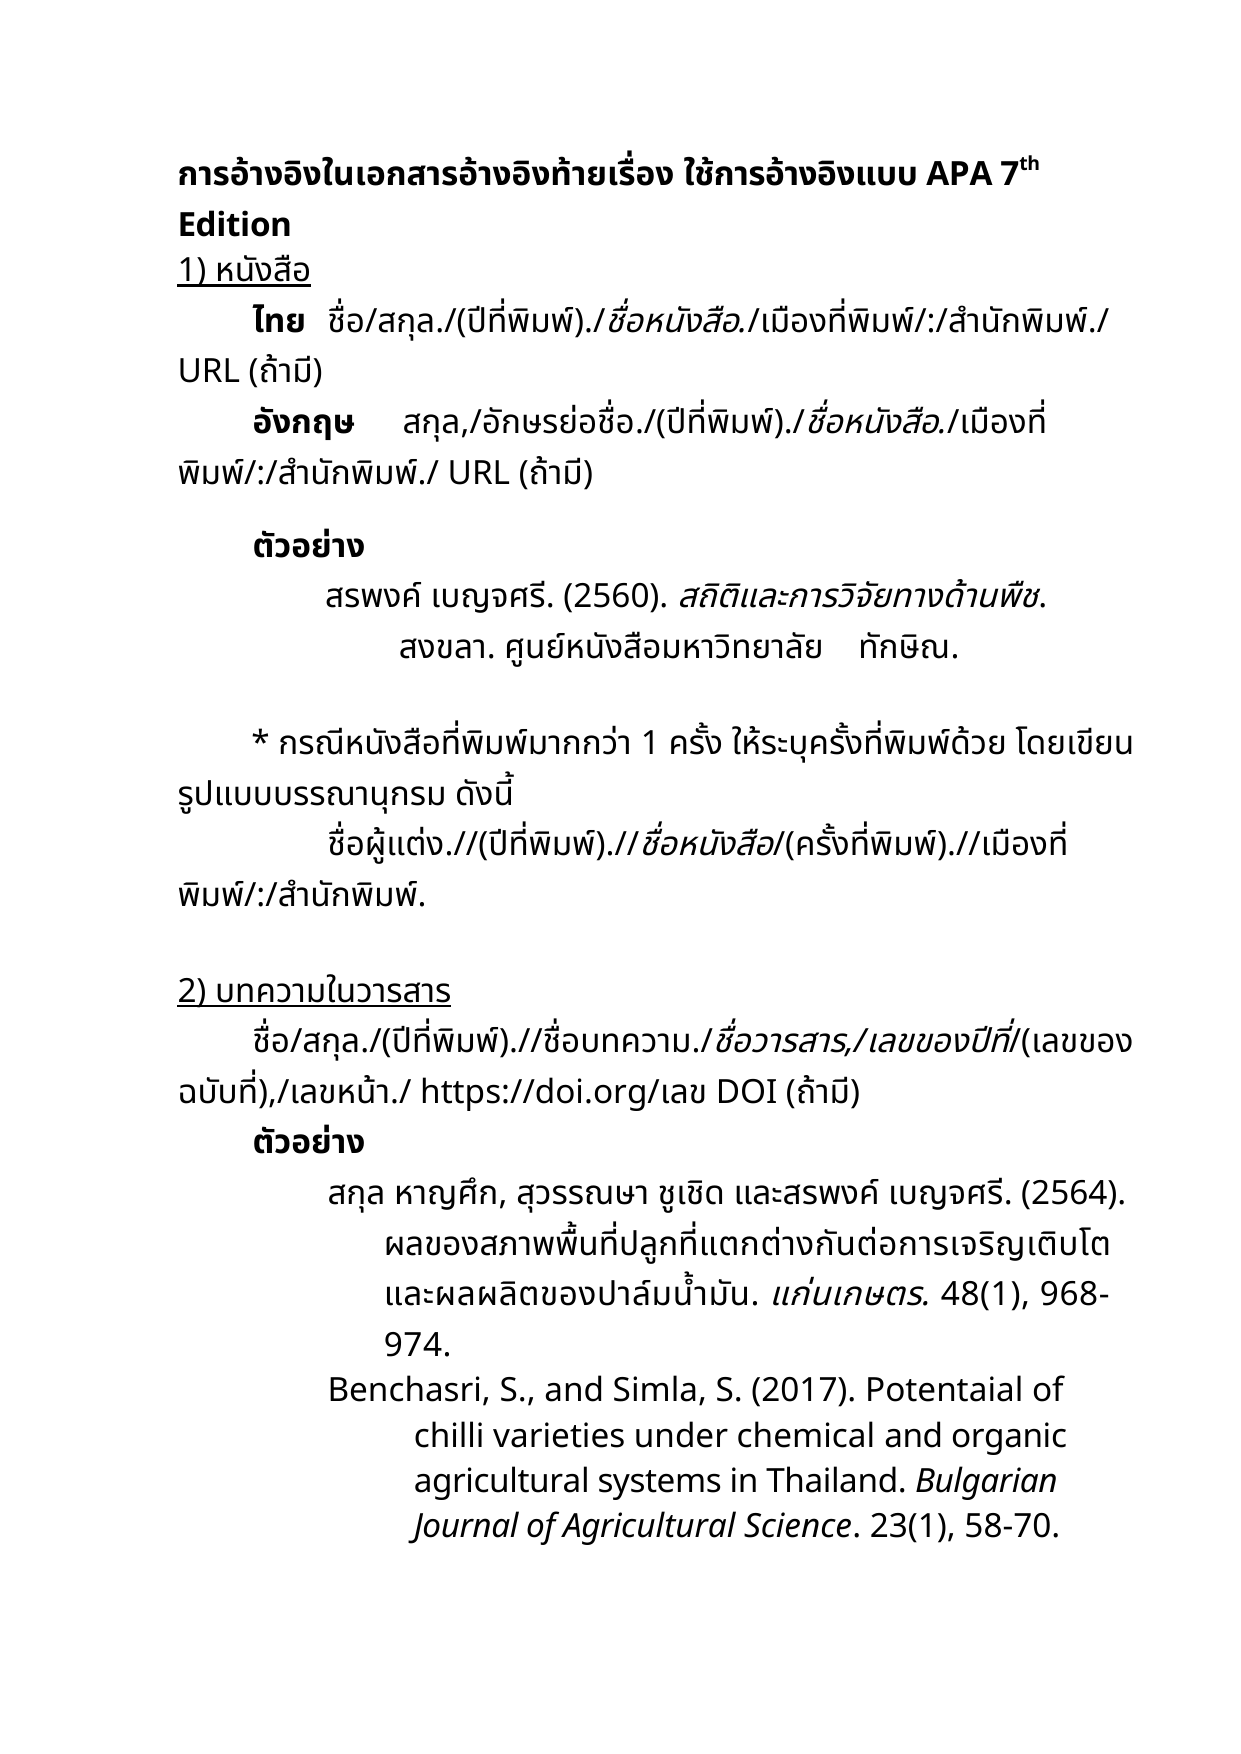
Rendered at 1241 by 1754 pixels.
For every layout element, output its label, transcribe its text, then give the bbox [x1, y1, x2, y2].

text ตัวอย่าง [177, 1118, 1137, 1169]
text 1) หนังสือ [177, 246, 1137, 297]
text อังกฤษ สกุล,/อักษรย่อชื่อ./(ปีที่พิมพ์)./ชื่อหนังสือ./เมืองที่พิมพ์/:/สำนักพิมพ์./ URL (ถ้ามี) [177, 398, 1137, 499]
text ไทย ชื่อ/สกุล./(ปีที่พิมพ์)./ชื่อหนังสือ./เมืองที่พิมพ์/:/สำนักพิมพ์./URL (ถ้ามี) [177, 297, 1137, 398]
text ชื่อ/สกุล./(ปีที่พิมพ์).//ชื่อบทความ./ชื่อวารสาร,/เลขของปีที่/(เลขของฉบับที่),/เลขหน้า./ https://doi.org/เลข DOI (ถ้ามี) [177, 1017, 1137, 1118]
text * กรณีหนังสือที่พิมพ์มากกว่า 1 ครั้ง ให้ระบุครั้งที่พิมพ์ด้วย โดยเขียนรูปแบบบรรณานุกรม ดังนี้ [177, 719, 1137, 820]
text สกุล หาญศึก, สุวรรณษา ชูเชิด และสรพงค์ เบญจศรี. (2564). ผลของสภาพพื้นที่ปลูกที่แตกต่างกันต่อการเจริญเติบโตและผลผลิตของปาล์มน้ำมัน. แก่นเกษตร. 48(1), 968-974. [327, 1169, 1137, 1366]
text Benchasri, S., and Simla, S. (2017). Potentaial of chilli varieties under chemical and organic agricultural systems in Thailand. Bulgarian Journal of Agricultural Science. 23(1), 58-70. [327, 1366, 1137, 1548]
text 2) บทความในวารสาร [177, 967, 1137, 1017]
text สรพงค์ เบญจศรี. (2560). สถิติและการวิจัยทางด้านพืช. สงขลา. ศูนย์หนังสือมหาวิทยาลัย ทักษิณ. [325, 572, 1137, 673]
text ชื่อผู้แต่ง.//(ปีที่พิมพ์).//ชื่อหนังสือ/(ครั้งที่พิมพ์).//เมืองที่พิมพ์/:/สำนักพิมพ์. [177, 820, 1137, 921]
text ตัวอย่าง [252, 522, 1137, 572]
text การอ้างอิงในเอกสารอ้างอิงท้ายเรื่อง ใช้การอ้างอิงแบบ APA 7th Edition [177, 150, 1137, 246]
